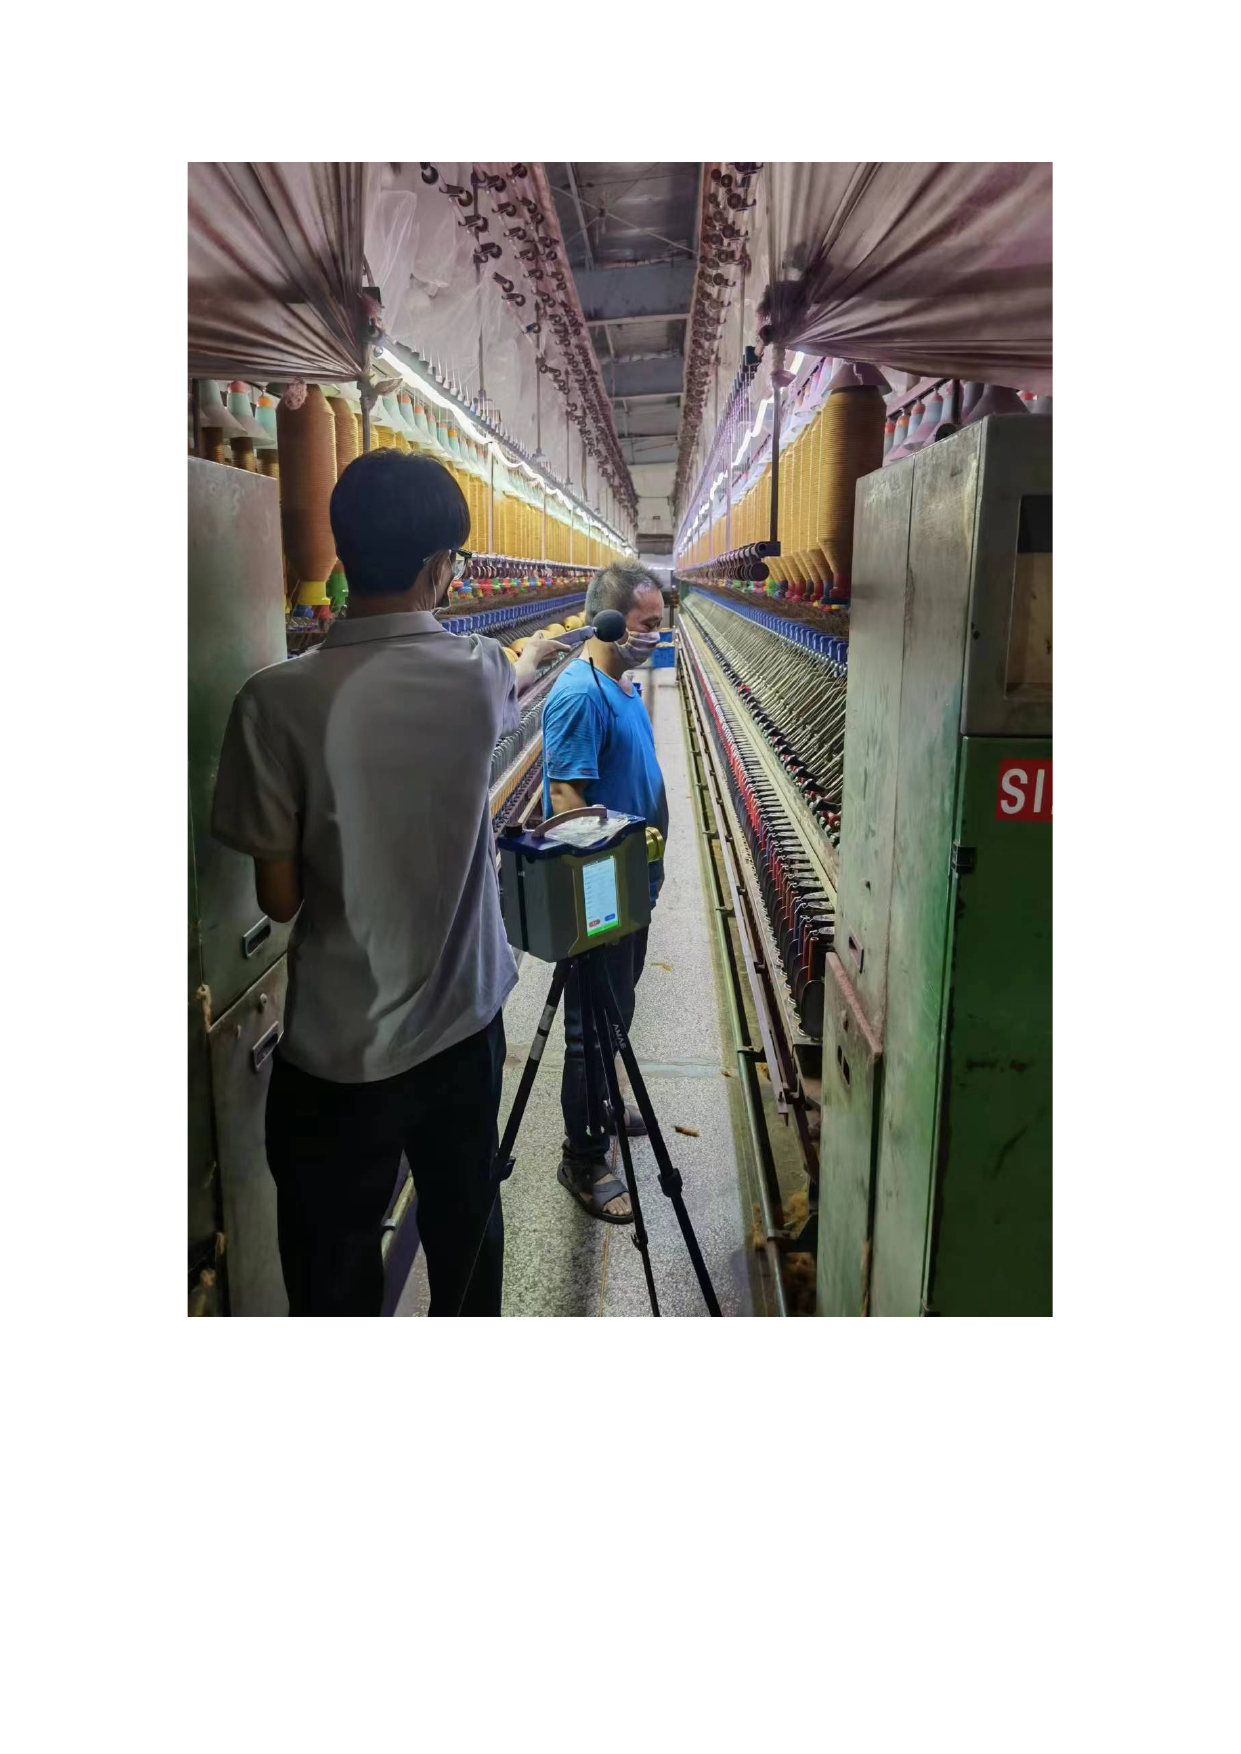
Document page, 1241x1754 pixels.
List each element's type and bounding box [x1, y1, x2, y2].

picture [187, 162, 1053, 1317]
